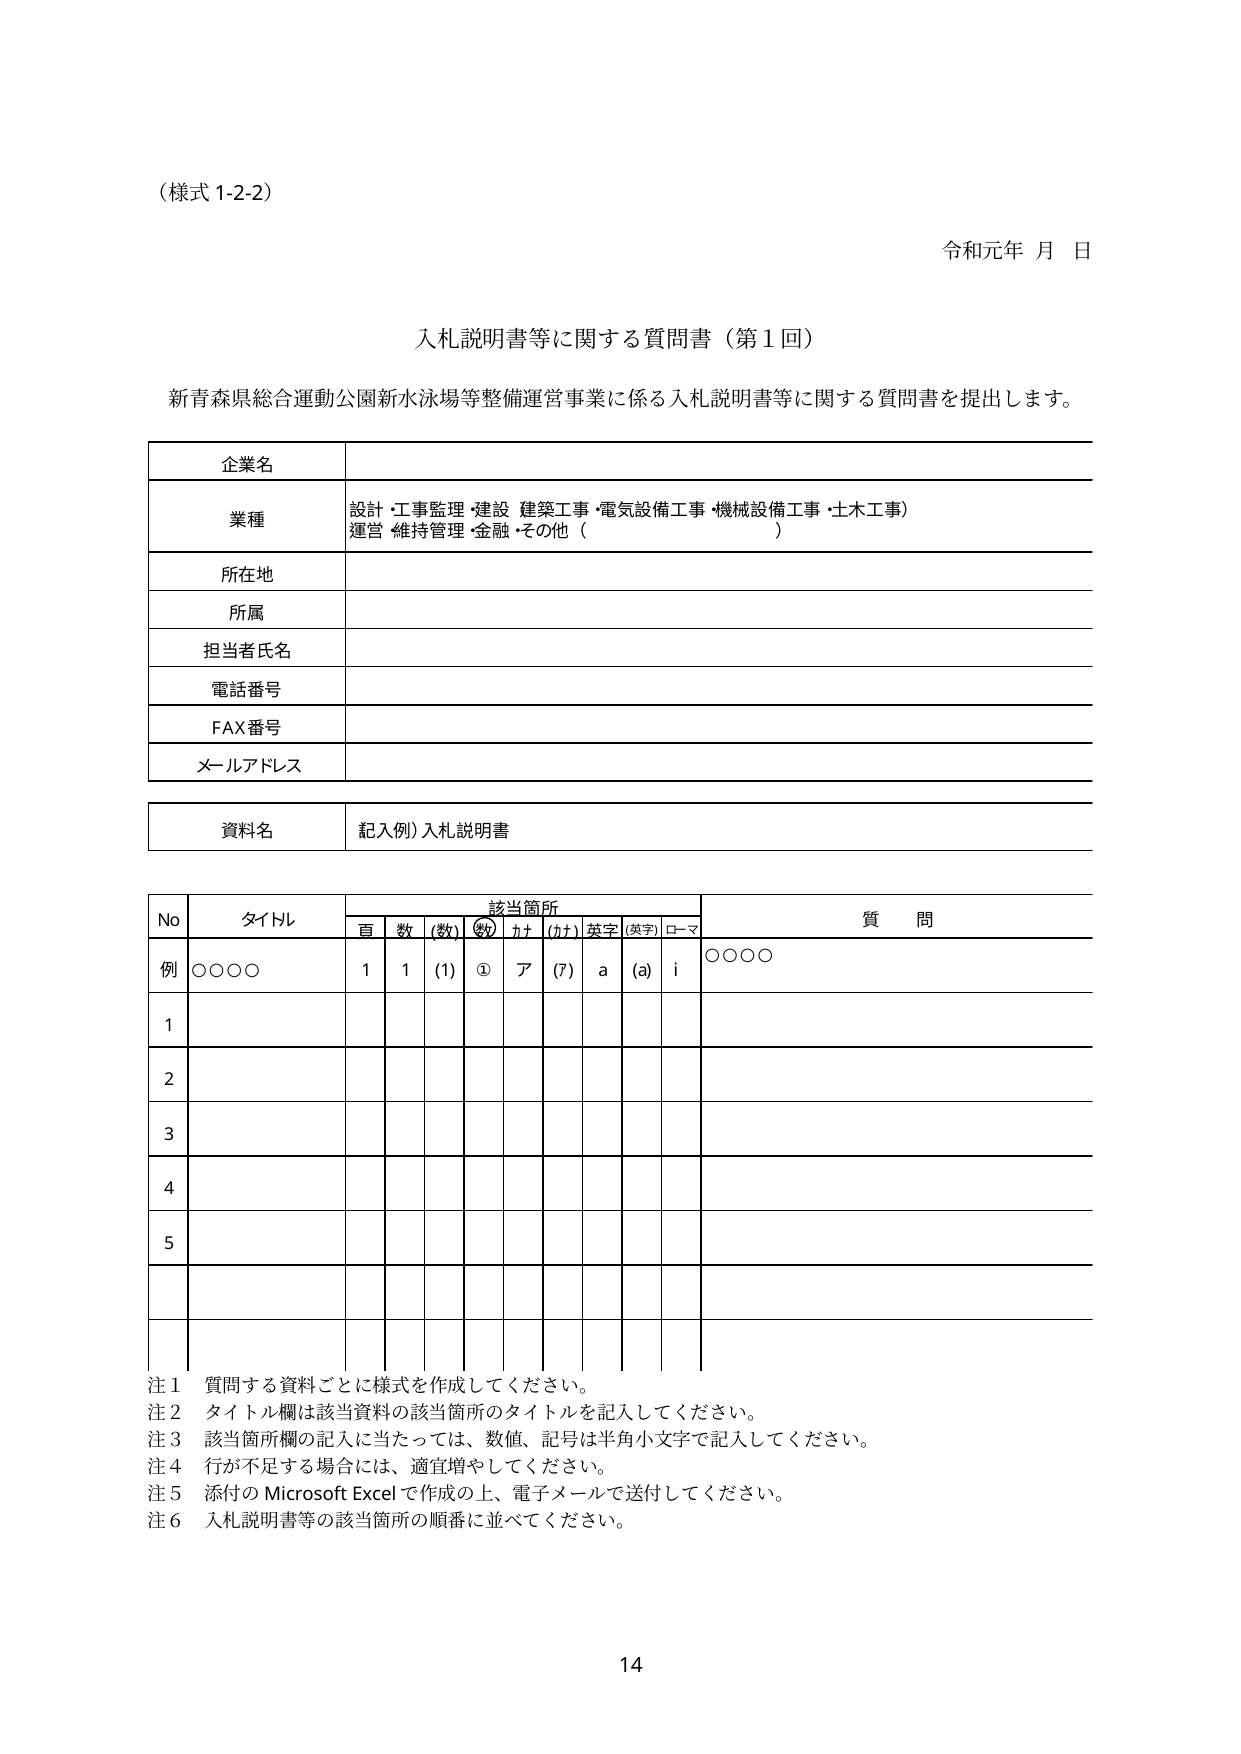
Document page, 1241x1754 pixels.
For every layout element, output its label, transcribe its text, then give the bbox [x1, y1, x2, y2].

text 注４ 行が不足する場合には、適宜増やしてください。 [148, 1452, 1092, 1479]
text 令和元年 月 日 [148, 235, 1092, 264]
text 入札説明書等に関する質問書（第１回） [148, 321, 1092, 354]
text 新青森県総合運動公園新水泳場等整備運営事業に係る入札説明書等に関する質問書を提出します。 [148, 383, 1092, 413]
text 注２ タイトル欄は該当資料の該当箇所のタイトルを記入してください。 [148, 1398, 1092, 1425]
text 注１ 質問する資料ごとに様式を作成してください。 [148, 1371, 1092, 1398]
text 注３ 該当箇所欄の記入に当たっては、数値、記号は半角小文字で記入してください。 [148, 1425, 1092, 1452]
text 注６ 入札説明書等の該当箇所の順番に並べてください。 [148, 1506, 1092, 1533]
text （様式1-2-2） [148, 176, 1092, 206]
text 注５ 添付のMicrosoft Excelで作成の上、電子メールで送付してください。 [148, 1479, 1092, 1506]
